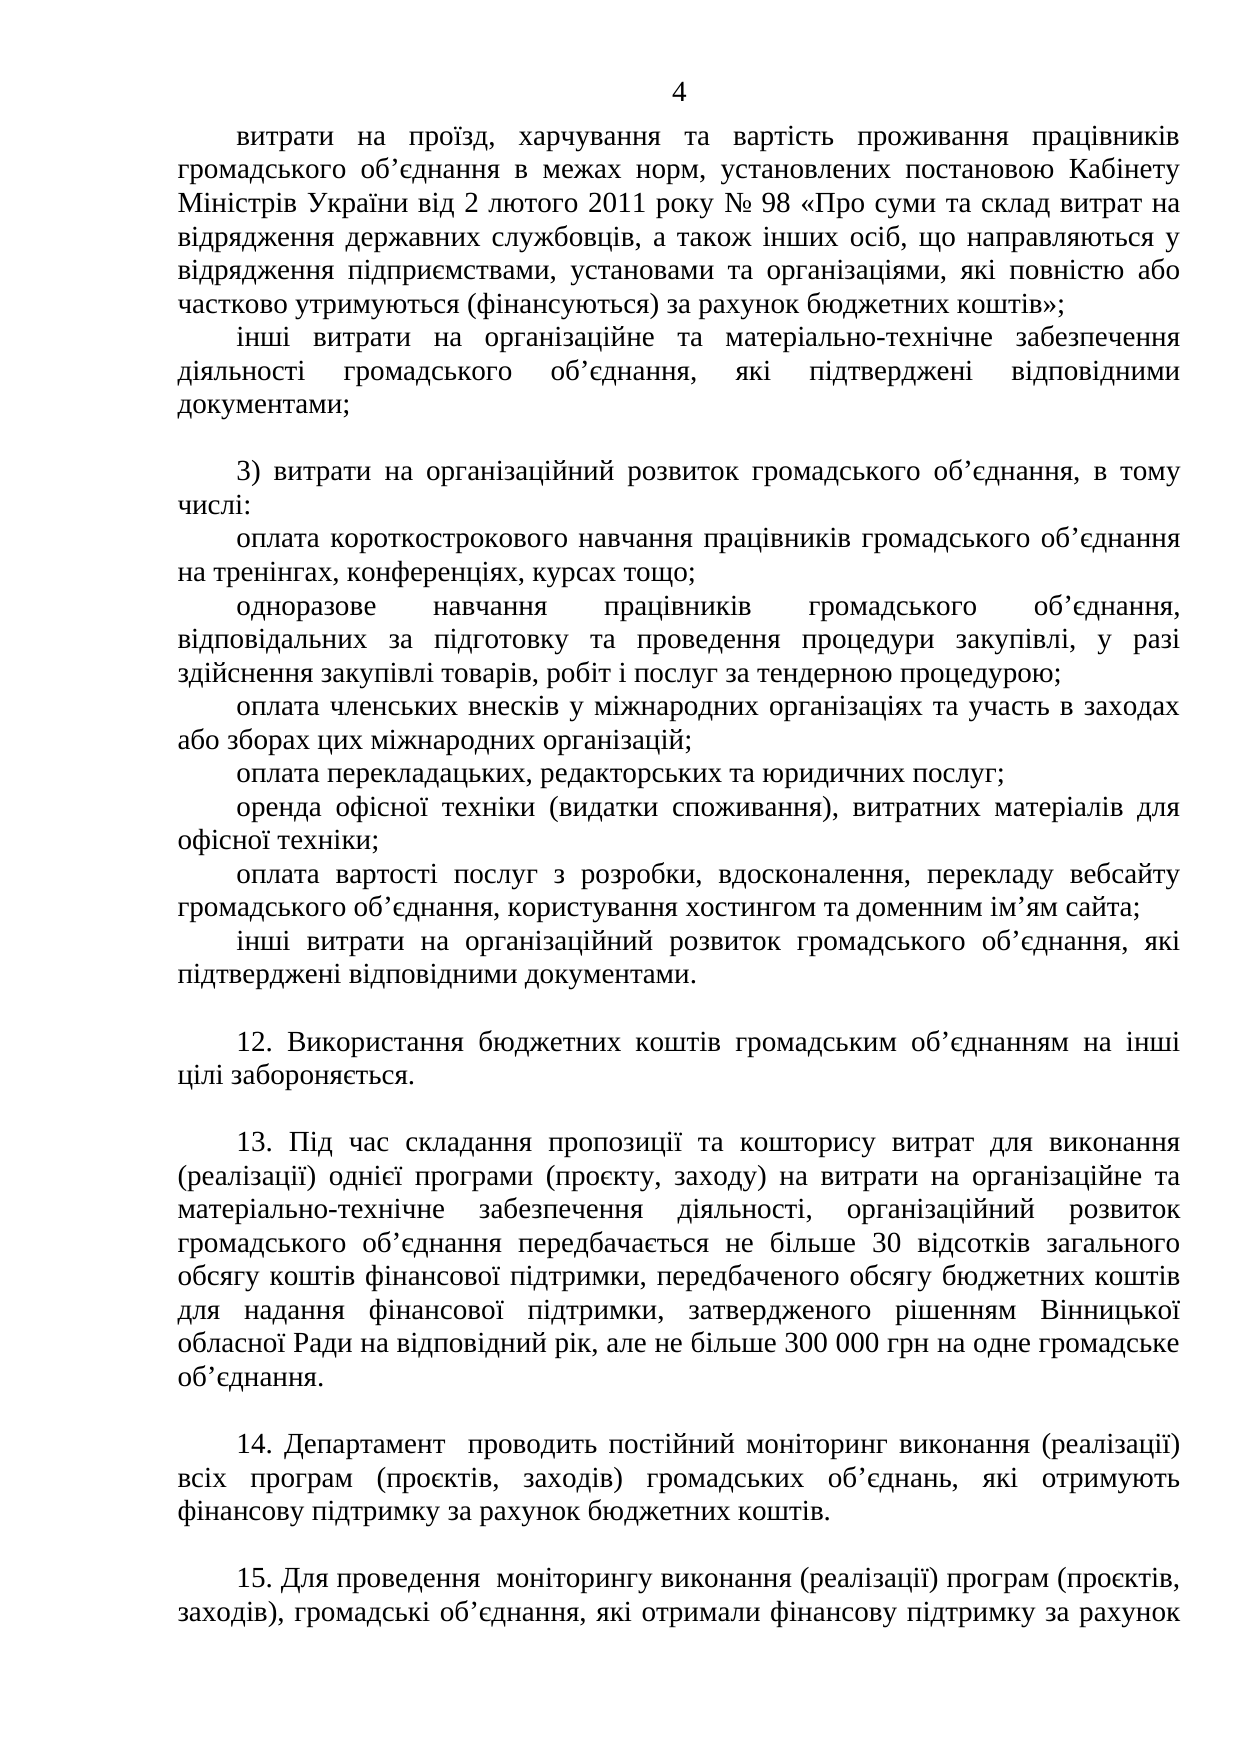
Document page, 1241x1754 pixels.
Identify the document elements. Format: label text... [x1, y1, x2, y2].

text 3) витрати на організаційний розвиток громадського об’єднання, в тому числі: [177, 453, 1181, 521]
text одноразове навчання працівників громадського об’єднання, відповідальних за підготовку та проведення процедури закупівлі, у разі здійснення закупівлі товарів, робіт і послуг за тендерною процедурою; [177, 588, 1181, 688]
text оплата вартості послуг з розробки, вдосконалення, перекладу вебсайту громадського об’єднання, користування хостингом та доменним ім’ям сайта; [177, 856, 1181, 923]
text оплата короткострокового навчання працівників громадського об’єднання на тренінгах, конференціях, курсах тощо; [177, 521, 1181, 588]
text 14. Департамент проводить постійний моніторинг виконання (реалізації) всіх програм (проєктів, заходів) громадських об’єднань, які отримують фінансову підтримку за рахунок бюджетних коштів. [177, 1426, 1181, 1527]
text інші витрати на організаційне та матеріально-технічне забезпечення діяльності громадського об’єднання, які підтверджені відповідними документами; [177, 319, 1181, 420]
text інші витрати на організаційний розвиток громадського об’єднання, які підтверджені відповідними документами. [177, 923, 1181, 990]
text витрати на проїзд, харчування та вартість проживання працівників громадського об’єднання в межах норм, установлених постановою Кабінету Міністрів України від 2 лютого 2011 року № 98 «Про суми та склад витрат на відрядження державних службовців, а також інших осіб, що направляються у відрядження підприємствами, установами та організаціями, які повністю або частково утримуються (фінансуються) за рахунок бюджетних коштів»; [177, 118, 1181, 319]
text 12. Використання бюджетних коштів громадським об’єднанням на інші цілі забороняється. [177, 1024, 1181, 1091]
text оплата перекладацьких, редакторських та юридичних послуг; [177, 755, 1181, 789]
text оренда офісної техніки (видатки споживання), витратних матеріалів для офісної техніки; [177, 789, 1181, 856]
text 13. Під час складання пропозиції та кошторису витрат для виконання (реалізації) однієї програми (проєкту, заходу) на витрати на організаційне та матеріально-технічне забезпечення діяльності, організаційний розвиток громадського об’єднання передбачається не більше 30 відсотків загального обсягу коштів фінансової підтримки, передбаченого обсягу бюджетних коштів для надання фінансової підтримки, затвердженого рішенням Вінницької обласної Ради на відповідний рік, але не більше 300 000 грн на одне громадське об’єднання. [177, 1124, 1181, 1393]
text оплата членських внесків у міжнародних організаціях та участь в заходах або зборах цих міжнародних організацій; [177, 688, 1181, 755]
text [177, 1560, 1181, 1627]
